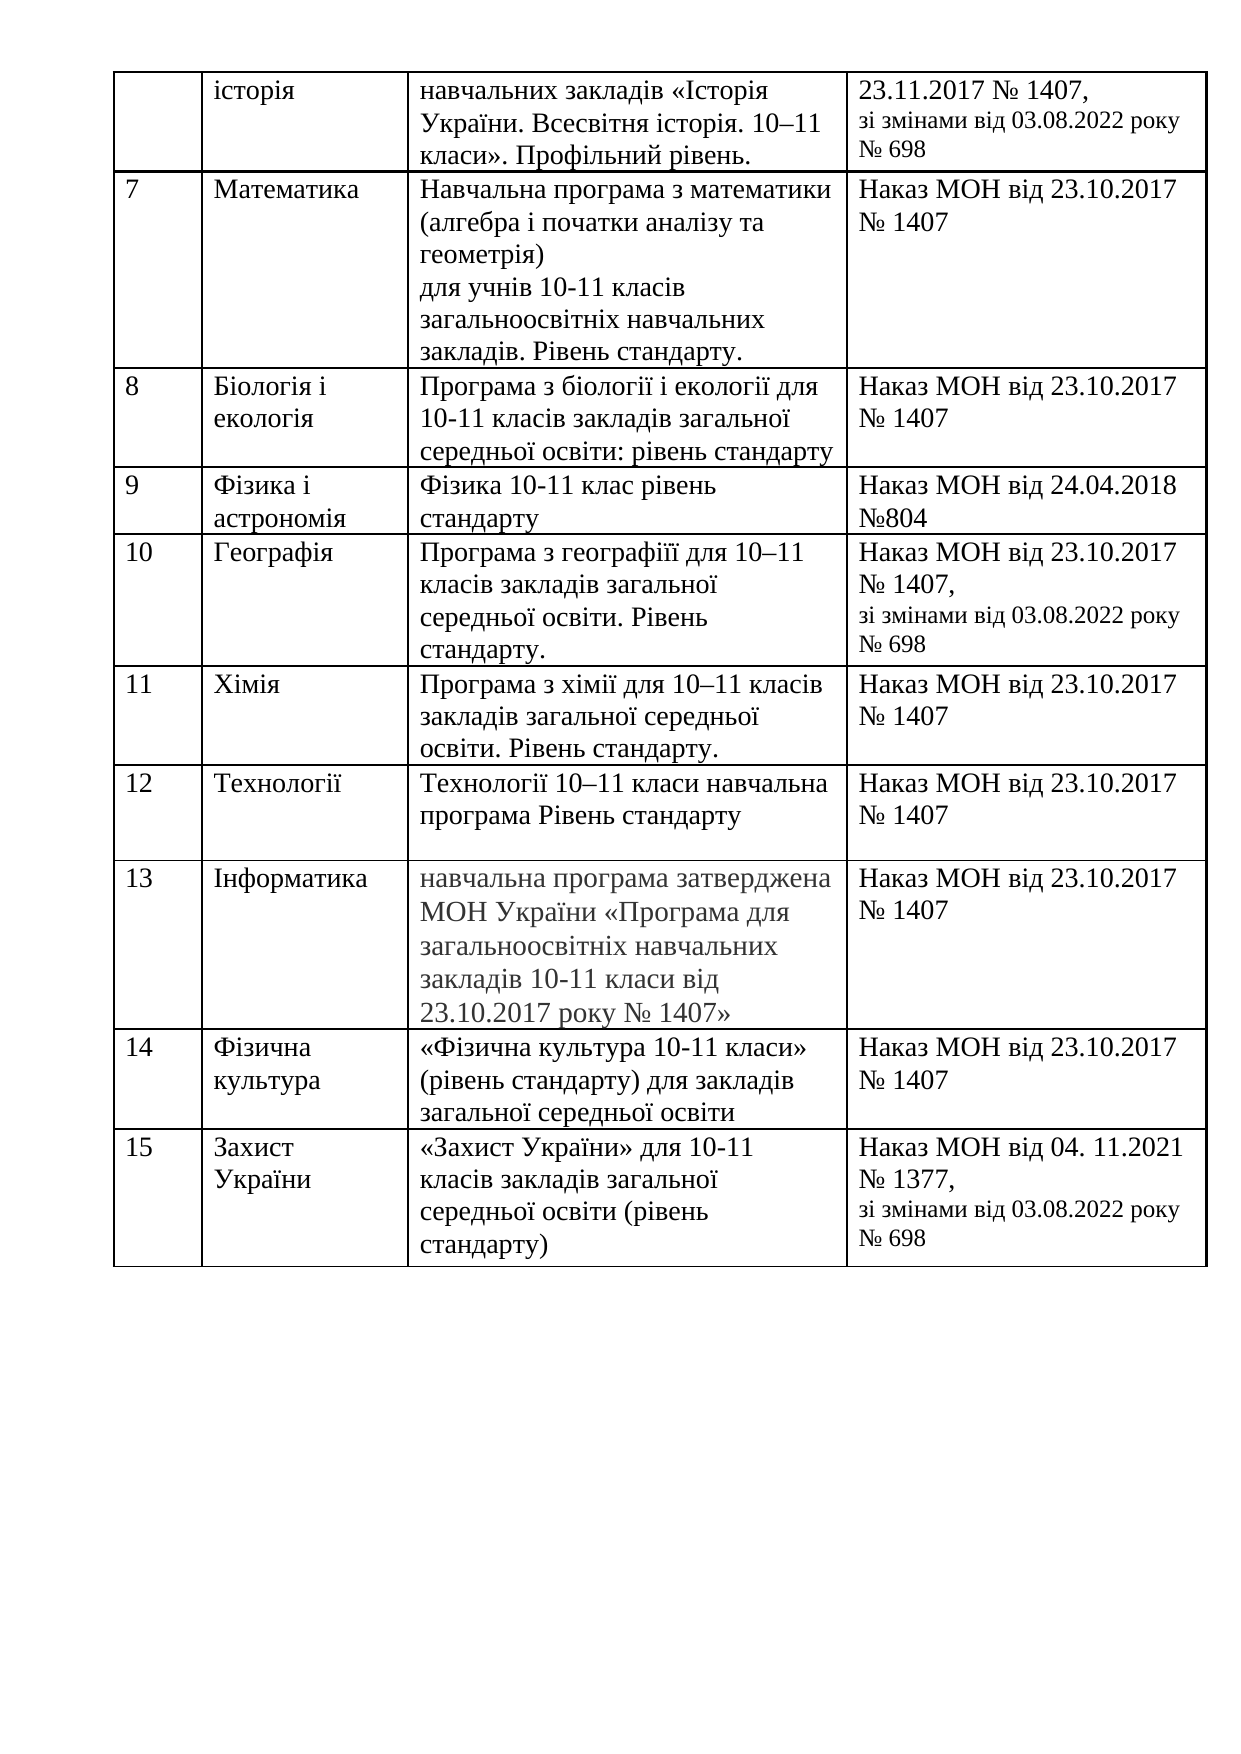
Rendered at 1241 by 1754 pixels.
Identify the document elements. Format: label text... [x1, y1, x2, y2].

table_cell Програма з біології і екології для 10-11 класів закладів загальної середньої освіти: рівень стандарту [409, 369, 846, 466]
table_cell Наказ МОН від 23.10.2017 № 1407 [848, 369, 1205, 466]
table_cell Наказ МОН від 24.04.2018 №804 [848, 468, 1205, 533]
table_cell Наказ МОН від 23.10.2017 № 1407 [848, 667, 1205, 764]
table_cell 8 [115, 369, 201, 466]
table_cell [848, 73, 1205, 170]
table_cell Наказ МОН від 23.10.2017 № 1407, зі змінами від 03.08.2022 року № 698 [848, 535, 1205, 665]
table_cell Наказ МОН від 23.10.2017 № 1407 [848, 861, 1205, 1028]
table_cell навчальна програма затверджена МОН України «Програма для загальноосвітніх навчальних закладів 10-11 класи від 23.10.2017 року № 1407» [409, 861, 846, 1028]
table_cell 15 [115, 1130, 201, 1266]
table_cell Наказ МОН від 23.10.2017 № 1407 [848, 173, 1205, 367]
table_cell 11 [115, 667, 201, 764]
table_cell 12 [115, 766, 201, 859]
table_cell Технології [203, 766, 407, 859]
table_cell 6 [115, 73, 201, 170]
table_cell Всесвітня історія [203, 73, 407, 170]
table_cell 7 [115, 173, 201, 367]
table_cell 9 [115, 468, 201, 533]
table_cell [409, 73, 846, 170]
table_cell 10 [115, 535, 201, 665]
table_cell Програма з хімії для 10–11 класів закладів загальної середньої освіти. Рівень стандарту. [409, 667, 846, 764]
table_cell Інформатика [203, 861, 407, 1028]
table_cell 14 [115, 1030, 201, 1128]
table_cell Фізична культура [203, 1030, 407, 1128]
table_cell Математика [203, 173, 407, 367]
table_cell Наказ МОН від 23.10.2017 № 1407 [848, 1030, 1205, 1128]
table_cell Навчальна програма з математики (алгебра і початки аналізу та геометрія) для учнів 10-11 класів загальноосвітніх навчальних закладів. Рівень стандарту. [409, 173, 846, 367]
table_cell Хімія [203, 667, 407, 764]
table_cell Фізика 10-11 клас рівень стандарту [409, 468, 846, 533]
table_cell «Захист України» для 10-11 класів закладів загальної середньої освіти (рівень стандарту) [409, 1130, 846, 1266]
table_cell Фізика і астрономія [203, 468, 407, 533]
table_cell Біологія і екологія [203, 369, 407, 466]
table_cell Програма з географіїї для 10–11 класів закладів загальної середньої освіти. Рівень стандарту. [409, 535, 846, 665]
table_cell 13 [115, 861, 201, 1028]
table_cell Наказ МОН від 04. 11.2021 № 1377, зі змінами від 03.08.2022 року № 698 [848, 1130, 1205, 1266]
table_cell Захист України [203, 1130, 407, 1266]
table_cell «Фізична культура 10-11 класи» (рівень стандарту) для закладів загальної середньої освіти [409, 1030, 846, 1128]
table_cell Географія [203, 535, 407, 665]
table_cell Наказ МОН від 23.10.2017 № 1407 [848, 766, 1205, 859]
table_cell Технології 10–11 класи навчальна програма Рівень стандарту [409, 766, 846, 859]
